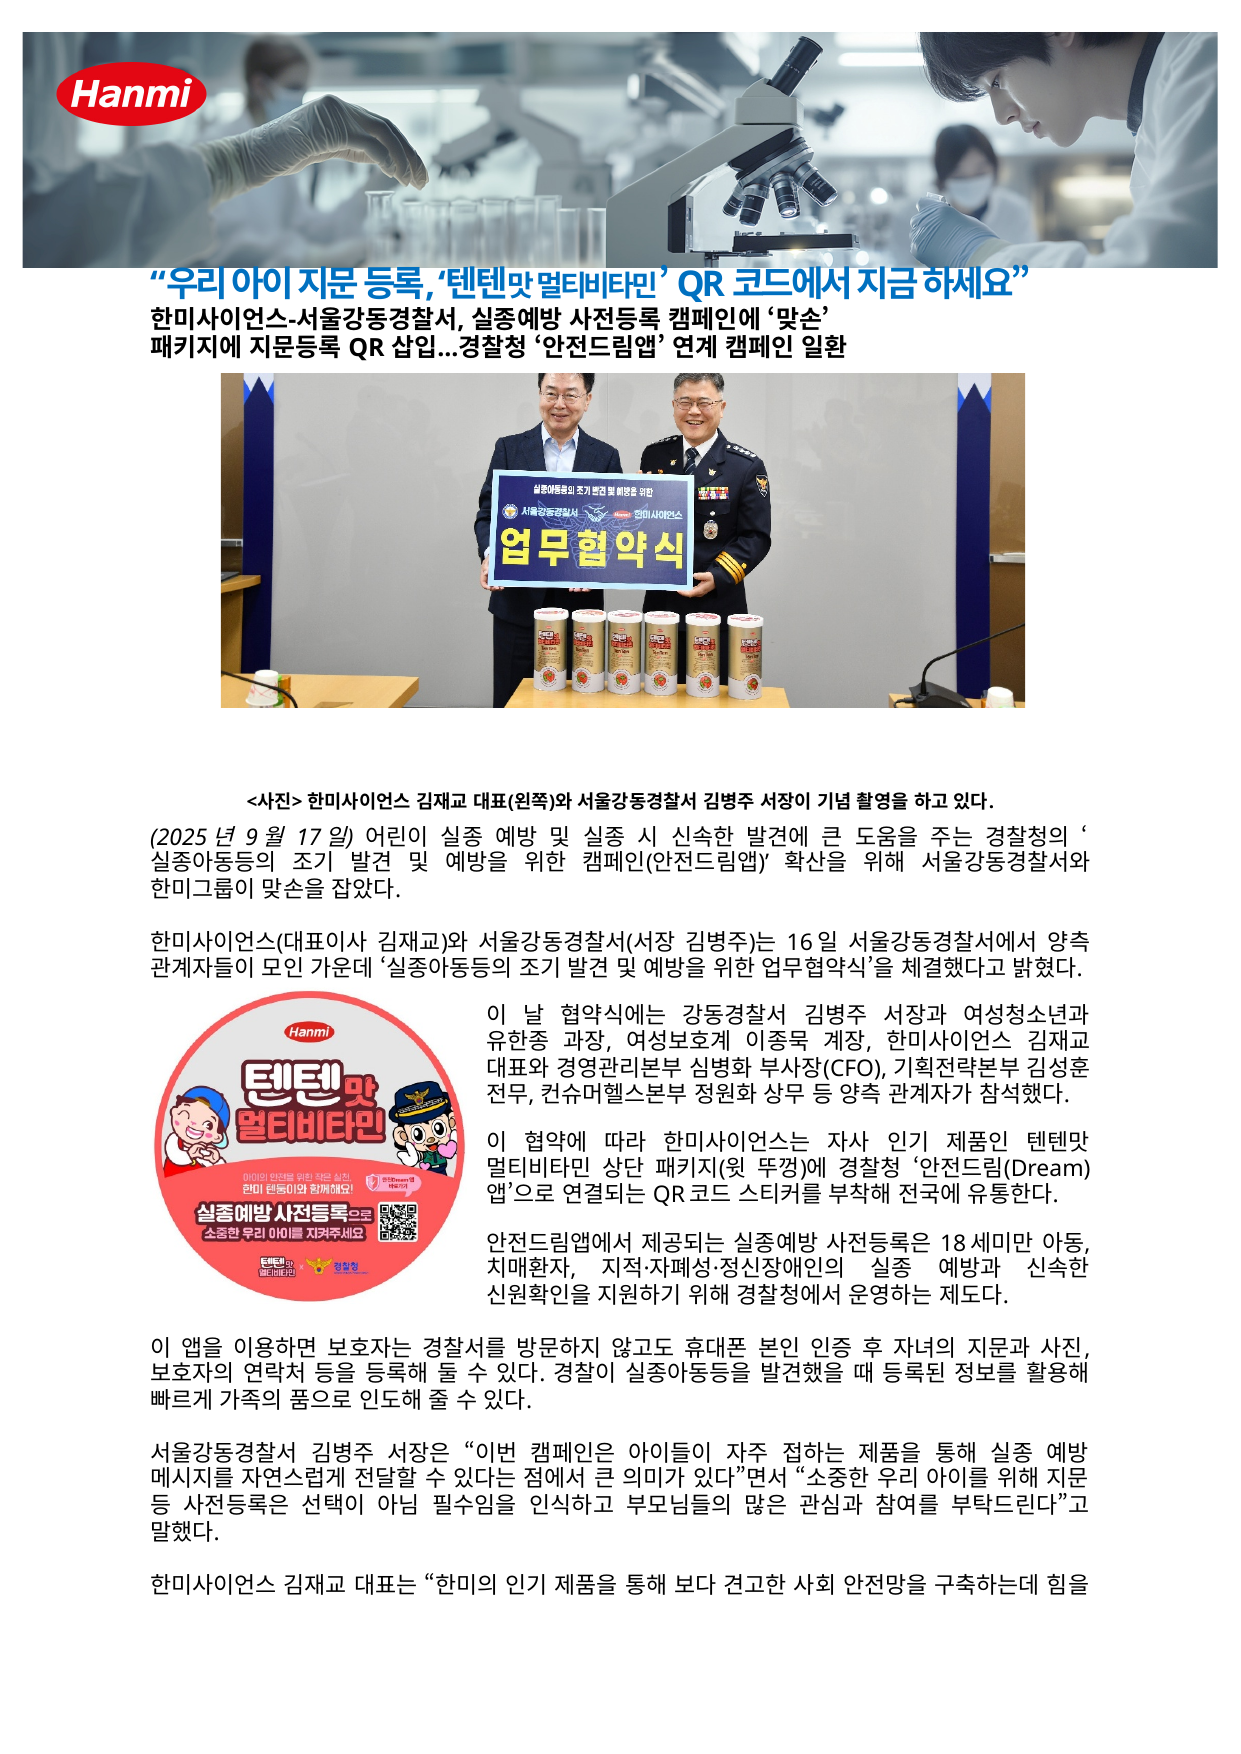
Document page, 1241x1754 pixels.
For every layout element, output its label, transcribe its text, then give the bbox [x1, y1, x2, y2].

picture [22, 32, 1218, 268]
picture [150, 987, 468, 1304]
text “우리 아이 지문 등록, ‘텐텐맛 멀티비타민’ QR코드에서 지금 하세요” [150, 177, 1090, 307]
text 한미사이언스(대표이사 김재교)와 서울강동경찰서(서장 김병주)는 16일 서울강동경찰서에서 양측 관계자들이 모인 가운데 ‘실종아동등의 조기 발견 및 예방을 위한 업무협약식’을 체결했다고 밝혔다. [150, 929, 1090, 983]
text 서울강동경찰서 김병주 서장은 “이번 캠페인은 아이들이 자주 접하는 제품을 통해 실종 예방 메시지를 자연스럽게 전달할 수 있다는 점에서 큰 의미가 있다”면서 “소중한 우리 아이를 위해 지문 등 사전등록은 선택이 아님 필수임을 인식하고 부모님들의 많은 관심과 참여를 부탁드린다”고 말했다. [150, 1440, 1090, 1547]
text 이 날 협약식에는 강동경찰서 김병주 서장과 여성청소년과 유한종 과장, 여성보호계 이종묵 계장, 한미사이언스 김재교 대표와 경영관리본부 심병화 부사장(CFO), 기획전략본부 김성훈 전무, 컨슈머헬스본부 정원화 상무 등 양측 관계자가 참석했다. [468, 1003, 1090, 1109]
text <사진> 한미사이언스 김재교 대표(왼쪽)와 서울강동경찰서 김병주 서장이 기념 촬영을 하고 있다. [150, 791, 1090, 813]
picture [220, 373, 1026, 708]
text 한미사이언스-서울강동경찰서, 실종예방 사전등록 캠페인에 ‘맞손’ [150, 307, 1090, 334]
text 안전드림앱에서 제공되는 실종예방 사전등록은 18세미만 아동, 치매환자, 지적·자폐성·정신장애인의 실종 예방과 신속한 신원확인을 지원하기 위해 경찰청에서 운영하는 제도다. [150, 1230, 1090, 1310]
text 이 앱을 이용하면 보호자는 경찰서를 방문하지 않고도 휴대폰 본인 인증 후 자녀의 지문과 사진, 보호자의 연락처 등을 등록해 둘 수 있다. 경찰이 실종아동등을 발견했을 때 등록된 정보를 활용해 빠르게 가족의 품으로 인도해 줄 수 있다. [150, 1335, 1090, 1415]
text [150, 1572, 1090, 1598]
text 이 협약에 따라 한미사이언스는 자사 인기 제품인 텐텐맛 멀티비타민 상단 패키지(윗 뚜껑)에 경찰청 ‘안전드림(Dream)앱’으로 연결되는 QR코드 스티커를 부착해 전국에 유통한다. [468, 1129, 1090, 1210]
text (2025년 9월 17일) 어린이 실종 예방 및 실종 시 신속한 발견에 큰 도움을 주는 경찰청의 ‘실종아동등의 조기 발견 및 예방을 위한 캠페인(안전드림앱)’ 확산을 위해 서울강동경찰서와 한미그룹이 맞손을 잡았다. [150, 824, 1090, 904]
text 패키지에 지문등록 QR 삽입...경찰청 ‘안전드림앱’ 연계 캠페인 일환 [150, 334, 1090, 363]
